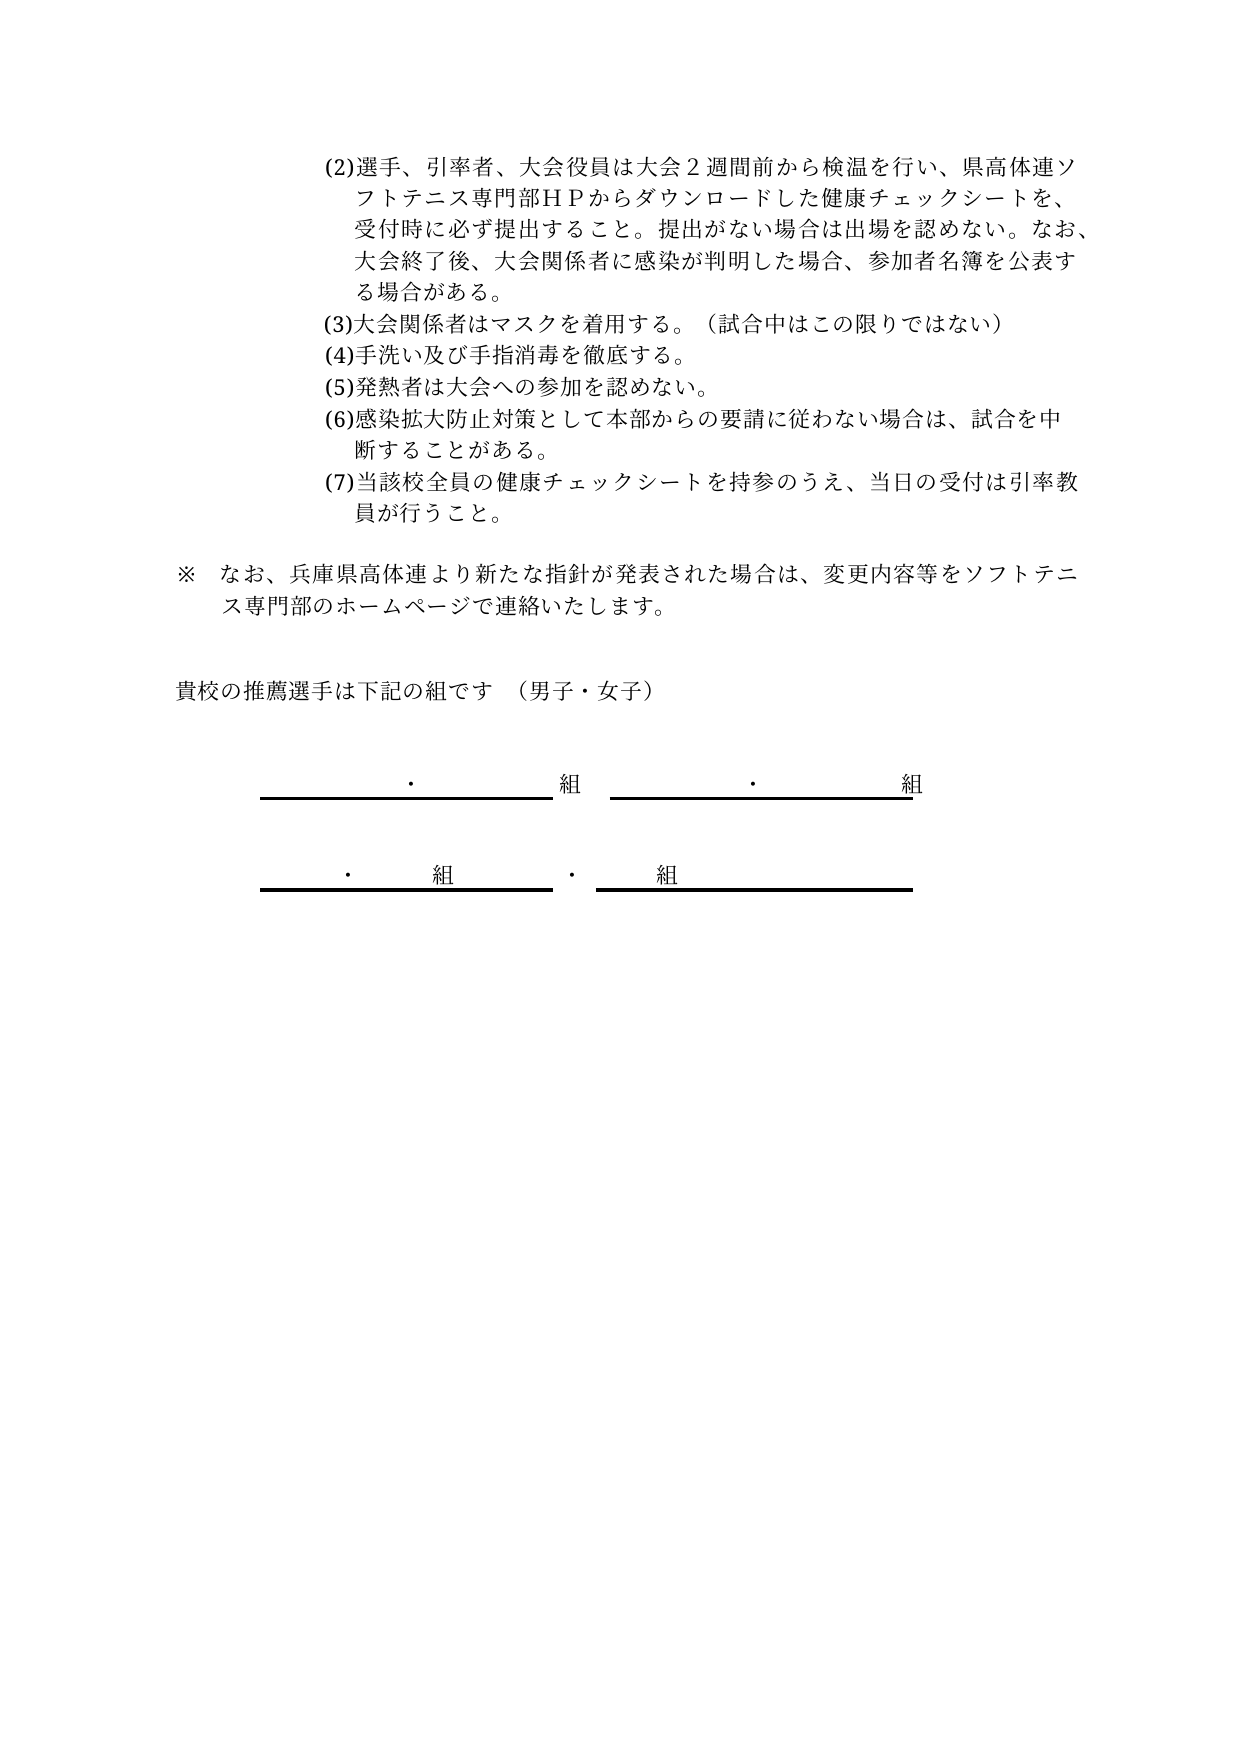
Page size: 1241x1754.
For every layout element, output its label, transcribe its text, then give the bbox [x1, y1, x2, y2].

text ・ 組 ・ 組 [162, 767, 1078, 799]
text (7)当該校全員の健康チェックシートを持参のうえ、当日の受付は引率教員が行うこと。 [325, 465, 1078, 528]
text ※ なお、兵庫県高体連より新たな指針が発表された場合は、変更内容等をソフトテニス専門部のホームページで連絡いたします。 [177, 558, 1078, 621]
text 貴校の推薦選手は下記の組です （男子・女子） [162, 674, 1078, 706]
text ・ 組 ・ 組 [162, 858, 1078, 890]
text (4)手洗い及び手指消毒を徹底する。 [325, 339, 1078, 370]
text (3)大会関係者はマスクを着用する。（試合中はこの限りではない） [323, 307, 1078, 339]
text (2)選手、引率者、大会役員は大会２週間前から検温を行い、県高体連ソフトテニス専門部ＨＰからダウンロードした健康チェックシートを、受付時に必ず提出すること。提出がない場合は出場を認めない。なお、大会終了後、大会関係者に感染が判明した場合、参加者名簿を公表する場合がある。 [325, 150, 1078, 307]
text (6)感染拡大防止対策として本部からの要請に従わない場合は、試合を中断することがある。 [325, 402, 1078, 465]
text (5)発熱者は大会への参加を認めない。 [325, 370, 1078, 402]
